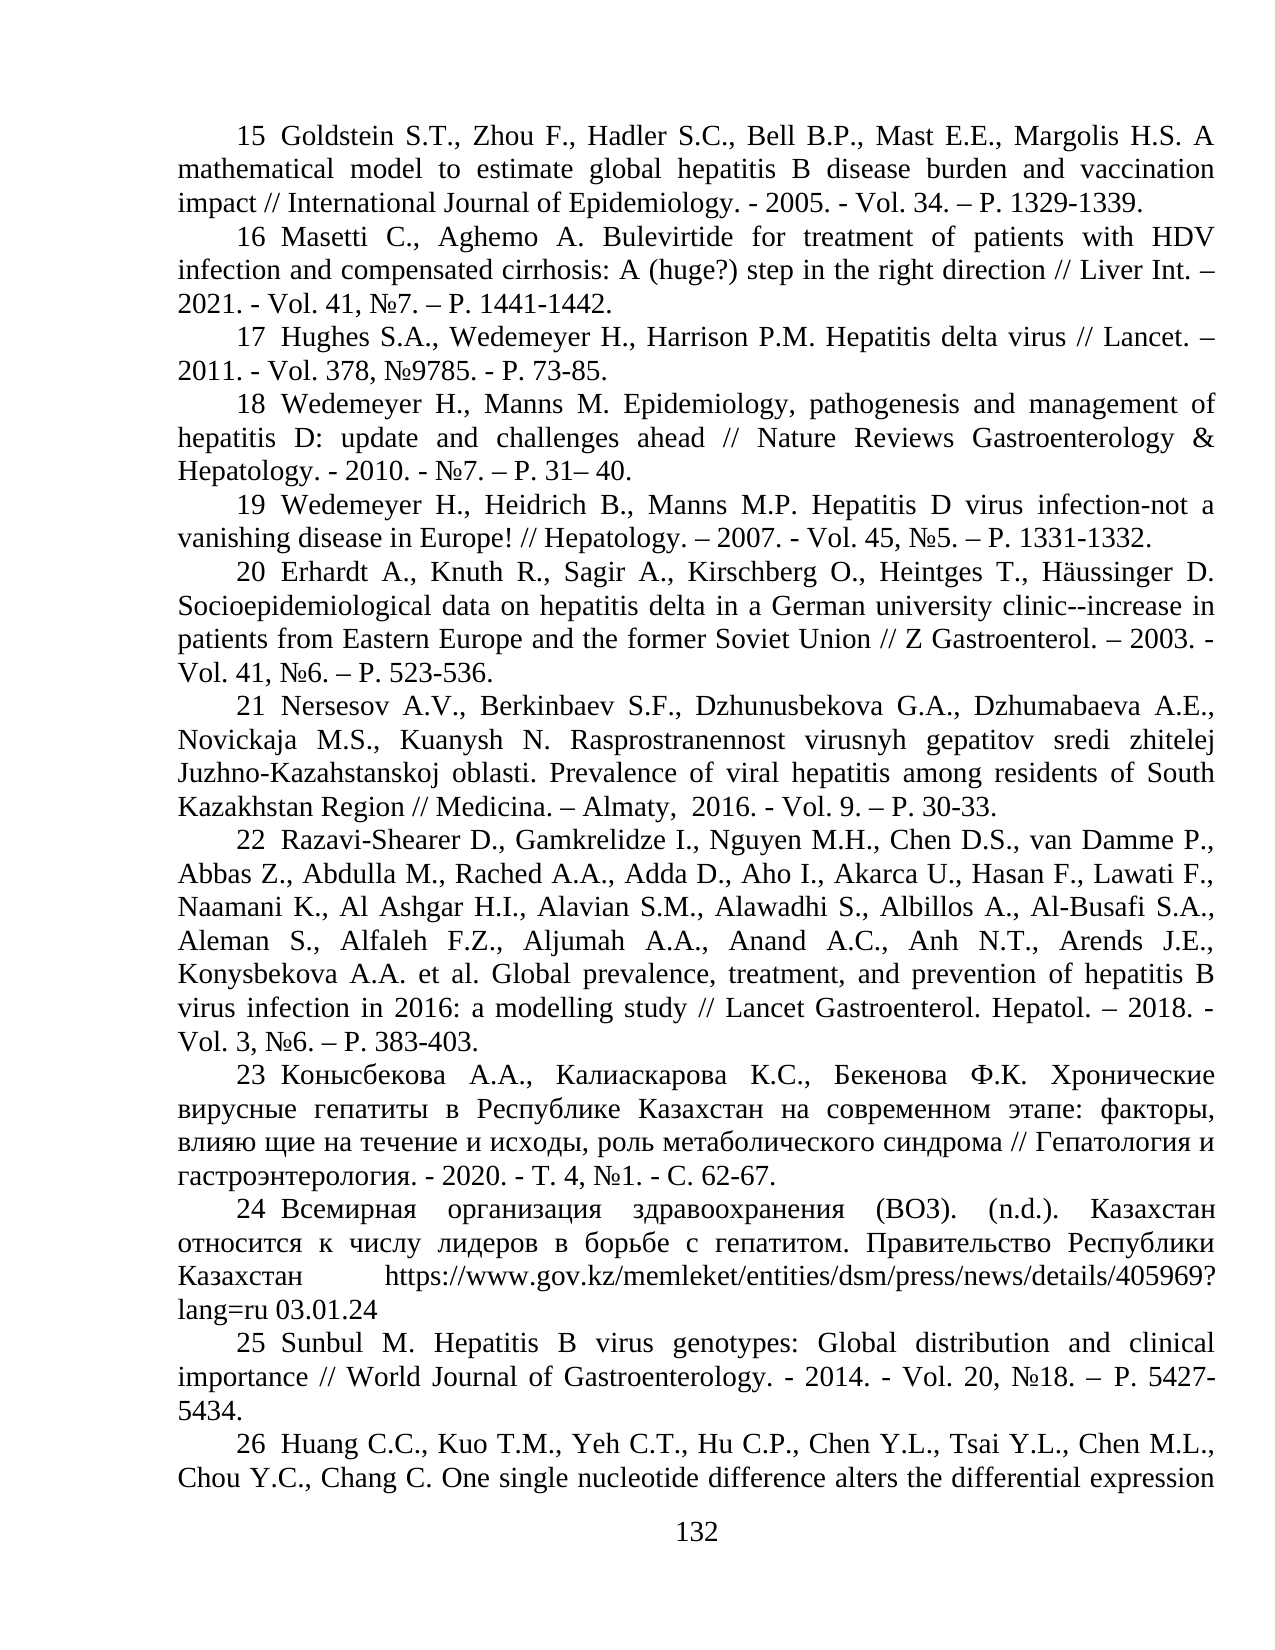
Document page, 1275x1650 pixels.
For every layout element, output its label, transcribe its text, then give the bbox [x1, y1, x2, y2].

list Erhardt A., Knuth R., Sagir A., Kirschberg O., Heintges T., Häussinger D. Socioepidemiological data on hepatitis delta in a German university clinic--increase in patients from Eastern Europe and the former Soviet Union // Z Gastroenterol. – 2003. - Vol. 41, №6. – Р. 523-536. [177, 554, 1216, 688]
list Wedemeyer H., Heidrich B., Manns M.P. Hepatitis D virus infection-not a vanishing disease in Europe! // Hepatology. – 2007. - Vol. 45, №5. – Р. 1331-1332. [177, 487, 1216, 554]
list Sunbul M. Hepatitis B virus genotypes: Global distribution and clinical importance // World Journal of Gastroenterology. - 2014. - Vol. 20, №18. – Р. 5427-5434. [177, 1326, 1216, 1426]
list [177, 1426, 1216, 1493]
list Конысбекова А.А., Калиаскарова К.С., Бекенова Ф.К. Хронические вирусные гепатиты в Республике Казахстан на современном этапе: факторы, влияю щие на течение и исходы, роль метаболического синдрома // Гепатология и гастроэнтерология. - 2020. - Т. 4, №1. - С. 62-67. [177, 1057, 1216, 1191]
list Goldstein S.T., Zhou F., Hadler S.C., Bell B.P., Mast E.E., Margolis H.S. A mathematical model to estimate global hepatitis B disease burden and vaccination impact // International Journal of Epidemiology. - 2005. - Vol. 34. – P. 1329-1339. [177, 118, 1216, 219]
list Nersesov A.V., Berkinbaev S.F., Dzhunusbekova G.A., Dzhumabaeva A.E., Novickaja M.S., Kuanysh N. Rasprostranennost virusnyh gepatitov sredi zhitelej Juzhno-Kazahstanskoj oblasti. Prevalence of viral hepatitis among residents of South Kazakhstan Region // Medicina. – Almaty, 2016. - Vol. 9. – Р. 30-33. [177, 688, 1216, 822]
list Hughes S.A., Wedemeyer H., Harrison P.M. Hepatitis delta virus // Lancet. – 2011. - Vol. 378, №9785. - Р. 73-85. [177, 319, 1216, 386]
list Wedemeyer H., Manns M. Epidemiology, pathogenesis and management of hepatitis D: update and challenges ahead // Nature Reviews Gastroenterology & Hepatology. - 2010. - №7. – Р. 31– 40. [177, 386, 1216, 487]
list Всемирная организация здравоохранения (ВОЗ). (n.d.). Казахстан относится к числу лидеров в борьбе с гепатитом. Правительство Республики Казахстан https://www.gov.kz/memleket/entities/dsm/press/news/details/405969?lang=ru 03.01.24 [177, 1191, 1216, 1326]
list Razavi-Shearer D., Gamkrelidze I., Nguyen M.H., Chen D.S., van Damme P., Abbas Z., Abdulla M., Rached A.A., Adda D., Aho I., Akarca U., Hasan F., Lawati F., Naamani K., Al Ashgar H.I., Alavian S.M., Alawadhi S., Albillos A., Al-Busafi S.A., Aleman S., Alfaleh F.Z., Aljumah A.A., Anand A.C., Anh N.T., Arends J.E., Konysbekova A.A. et al. Global prevalence, treatment, and prevention of hepatitis B virus infection in 2016: a modelling study // Lancet Gastroenterol. Hepatol. – 2018. - Vol. 3, №6. – Р. 383-403. [177, 822, 1216, 1057]
list Masetti C., Aghemo A. Bulevirtide for treatment of patients with HDV infection and compensated cirrhosis: A (huge?) step in the right direction // Liver Int. – 2021. - Vol. 41, №7. – Р. 1441-1442. [177, 219, 1216, 319]
